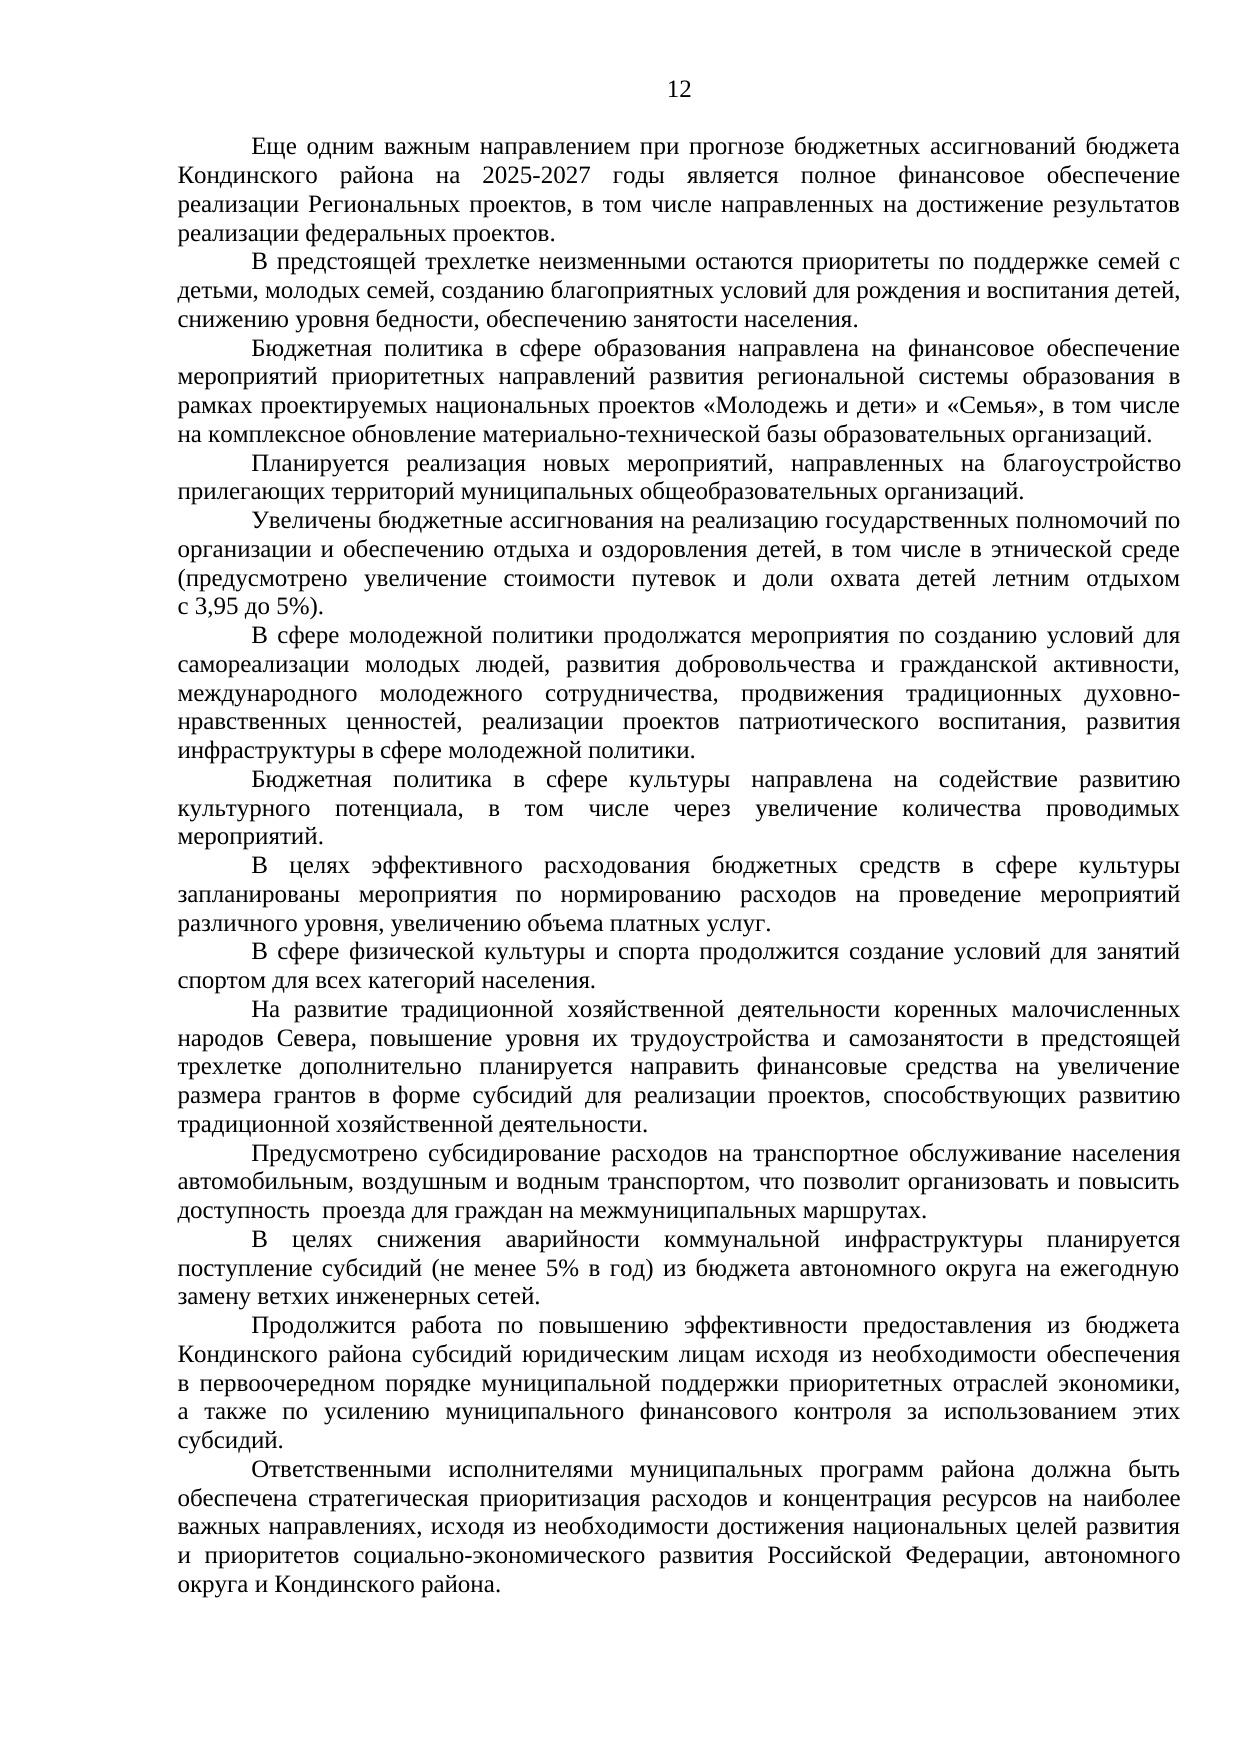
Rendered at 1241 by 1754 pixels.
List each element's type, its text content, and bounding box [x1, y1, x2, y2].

text Еще одним важным направлением при прогнозе бюджетных ассигнований бюджета Кондинского района на 2025-2027 годы является полное финансовое обеспечение реализации Региональных проектов, в том числе направленных на достижение результатов реализации федеральных проектов. [177, 131, 1181, 246]
text На развитие традиционной хозяйственной деятельности коренных малочисленных народов Севера, повышение уровня их трудоустройства и самозанятости в предстоящей трехлетке дополнительно планируется направить финансовые средства на увеличение размера грантов в форме субсидий для реализации проектов, способствующих развитию традиционной хозяйственной деятельности. [177, 994, 1181, 1138]
text В сфере молодежной политики продолжатся мероприятия по созданию условий для самореализации молодых людей, развития добровольчества и гражданской активности, международного молодежного сотрудничества, продвижения традиционных духовно-нравственных ценностей, реализации проектов патриотического воспитания, развития инфраструктуры в сфере молодежной политики. [177, 620, 1181, 764]
text Увеличены бюджетные ассигнования на реализацию государственных полномочий по организации и обеспечению отдыха и оздоровления детей, в том числе в этнической среде (предусмотрено увеличение стоимости путевок и доли охвата детей летним отдыхом с 3,95 до 5%). [177, 505, 1181, 620]
text В сфере физической культуры и спорта продолжится создание условий для занятий спортом для всех категорий населения. [177, 936, 1181, 994]
text Бюджетная политика в сфере образования направлена на финансовое обеспечение мероприятий приоритетных направлений развития региональной системы образования в рамках проектируемых национальных проектов «Молодежь и дети» и «Семья», в том числе на комплексное обновление материально-технической базы образовательных организаций. [177, 333, 1181, 448]
text Бюджетная политика в сфере культуры направлена на содействие развитию культурного потенциала, в том числе через увеличение количества проводимых мероприятий. [177, 764, 1181, 850]
text Продолжится работа по повышению эффективности предоставления из бюджета Кондинского района субсидий юридическим лицам исходя из необходимости обеспечения в первоочередном порядке муниципальной поддержки приоритетных отраслей экономики, а также по усилению муниципального финансового контроля за использованием этих субсидий. [177, 1310, 1181, 1454]
text Предусмотрено субсидирование расходов на транспортное обслуживание населения автомобильным, воздушным и водным транспортом, что позволит организовать и повысить доступность проезда для граждан на межмуниципальных маршрутах. [177, 1138, 1181, 1224]
text В целях снижения аварийности коммунальной инфраструктуры планируется поступление субсидий (не менее 5% в год) из бюджета автономного округа на ежегодную замену ветхих инженерных сетей. [177, 1224, 1181, 1310]
text Ответственными исполнителями муниципальных программ района должна быть обеспечена стратегическая приоритизация расходов и концентрация ресурсов на наиболее важных направлениях, исходя из необходимости достижения национальных целей развития и приоритетов социально-экономического развития Российской Федерации, автономного округа и Кондинского района. [177, 1454, 1181, 1598]
text Планируется реализация новых мероприятий, направленных на благоустройство прилегающих территорий муниципальных общеобразовательных организаций. [177, 448, 1181, 505]
text В целях эффективного расходования бюджетных средств в сфере культуры запланированы мероприятия по нормированию расходов на проведение мероприятий различного уровня, увеличению объема платных услуг. [177, 850, 1181, 936]
text В предстоящей трехлетке неизменными остаются приоритеты по поддержке семей с детьми, молодых семей, созданию благоприятных условий для рождения и воспитания детей, снижению уровня бедности, обеспечению занятости населения. [177, 246, 1181, 333]
